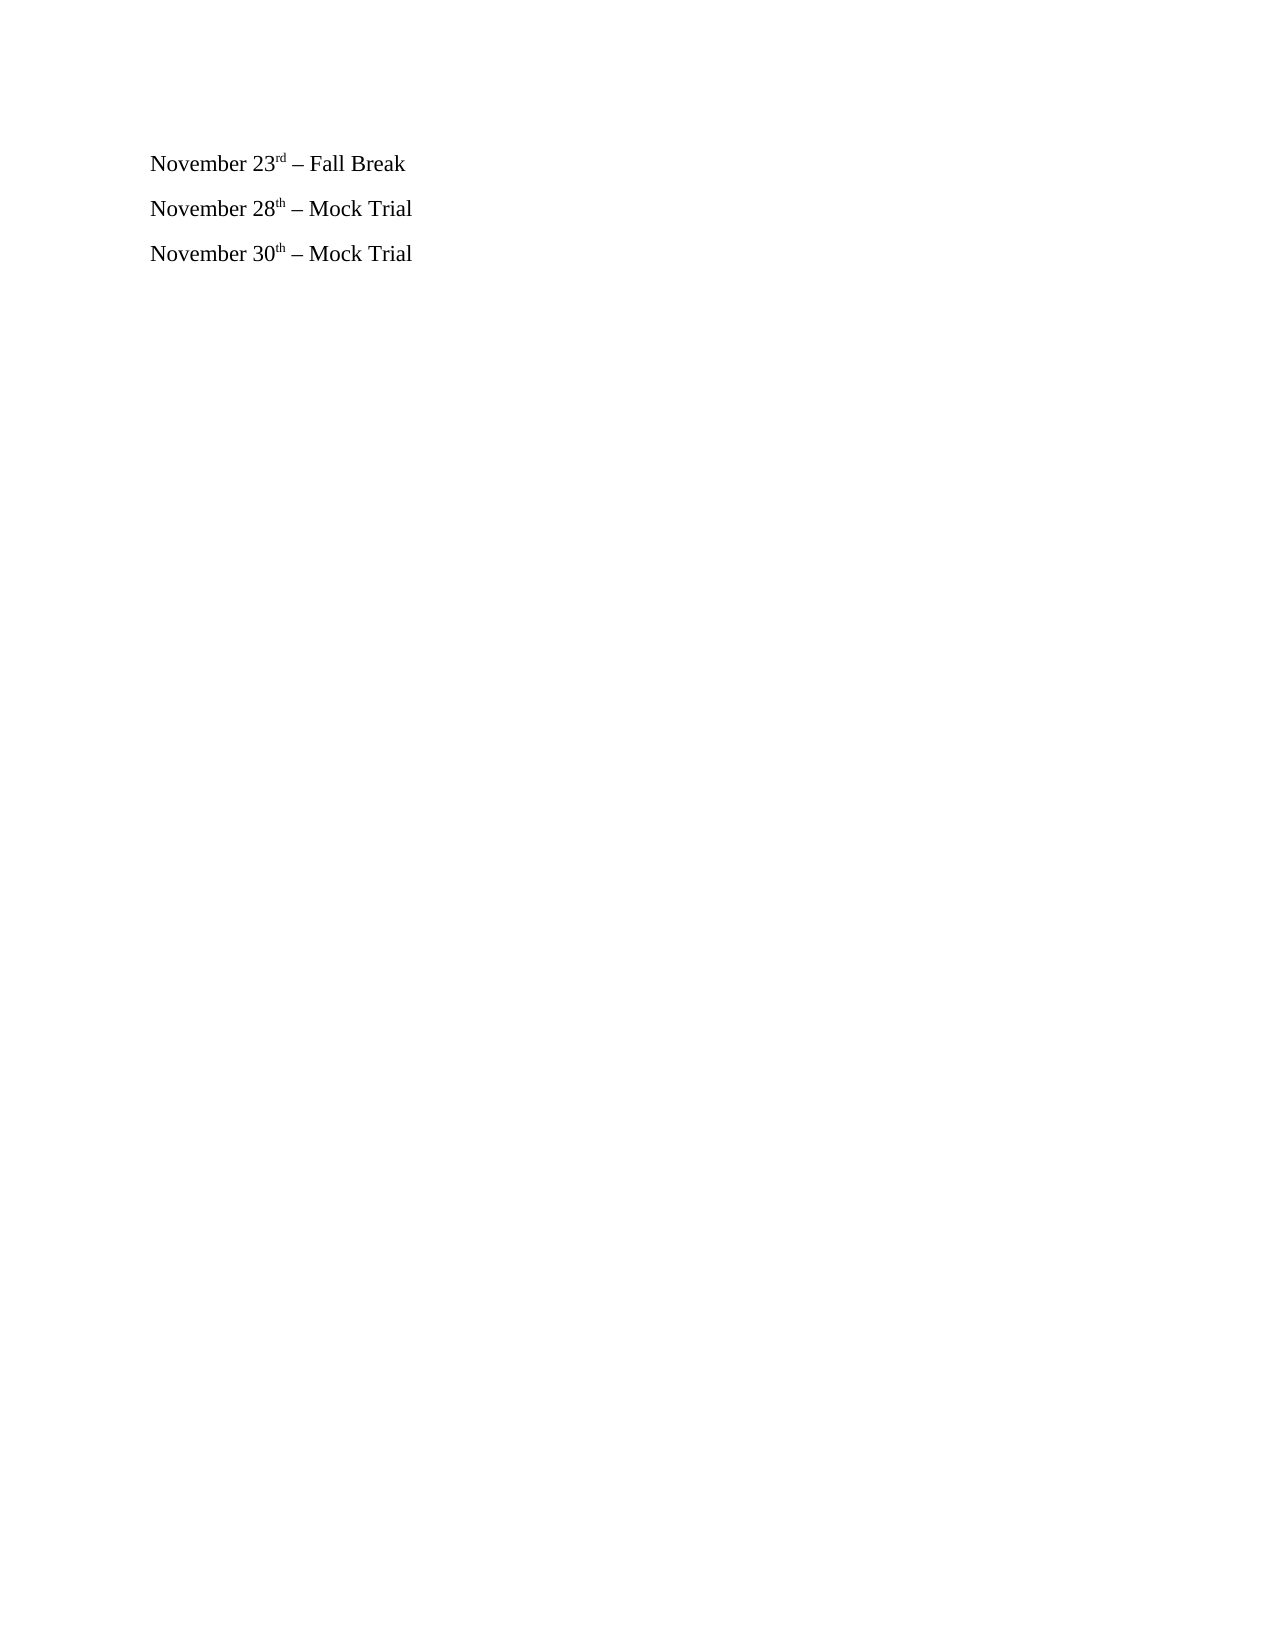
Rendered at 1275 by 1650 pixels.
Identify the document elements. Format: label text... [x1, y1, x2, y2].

text November 30th – Mock Trial [150, 240, 1125, 267]
text November 28th – Mock Trial [150, 195, 1125, 221]
text November 23rd – Fall Break [150, 150, 1125, 176]
